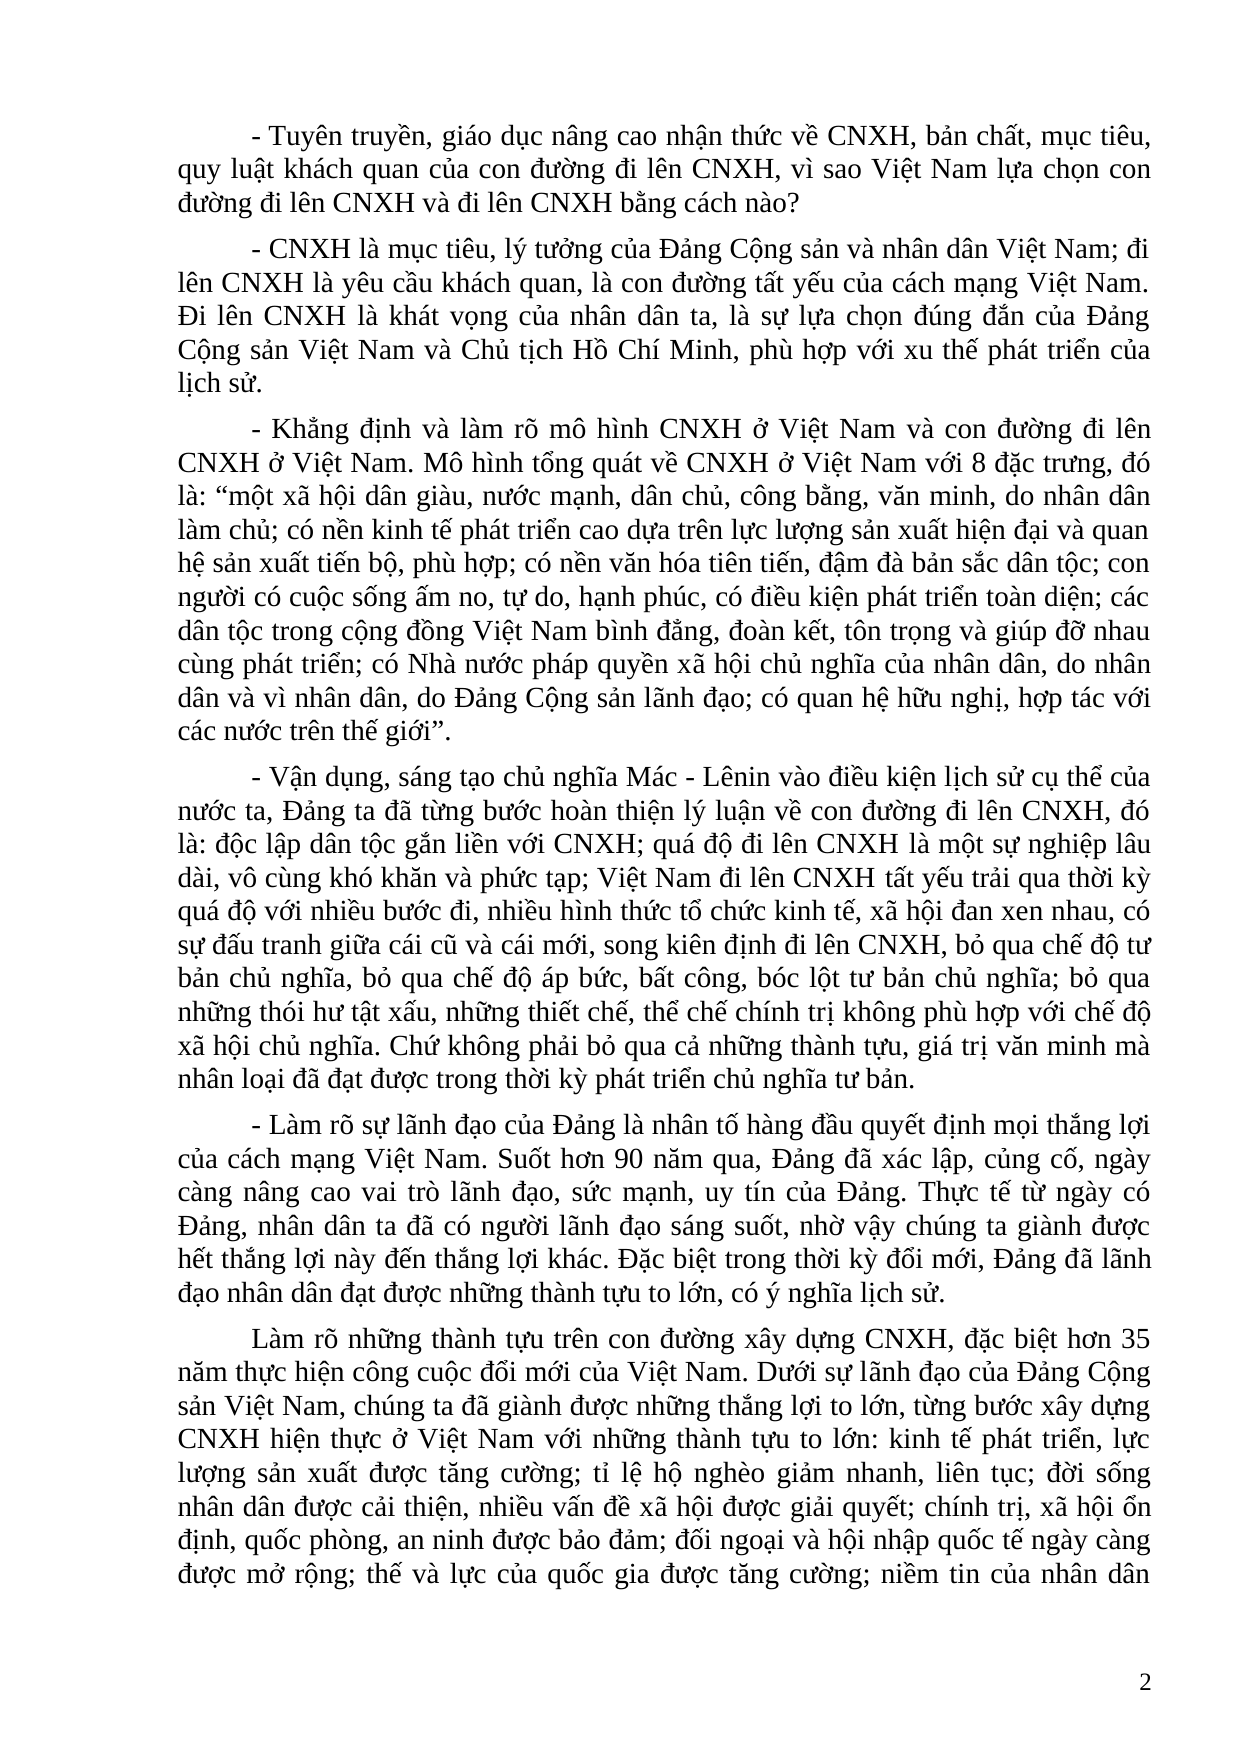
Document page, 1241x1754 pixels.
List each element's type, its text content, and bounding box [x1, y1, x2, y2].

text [177, 1321, 1152, 1589]
list Tuyên truyền, giáo dục nâng cao nhận thức về CNXH, bản chất, mục tiêu, quy luật khách quan của con đường đi lên CNXH, vì sao Việt Nam lựa chọn con đường đi lên CNXH và đi lên CNXH bằng cách nào? [177, 118, 1152, 219]
text - Khẳng định và làm rõ mô hình CNXH ở Việt Nam và con đường đi lên CNXH ở Việt Nam. Mô hình tổng quát về CNXH ở Việt Nam với 8 đặc trưng, đó là: “một xã hội dân giàu, nước mạnh, dân chủ, công bằng, văn minh, do nhân dân làm chủ; có nền kinh tế phát triển cao dựa trên lực lượng sản xuất hiện đại và quan hệ sản xuất tiến bộ, phù hợp; có nền văn hóa tiên tiến, đậm đà bản sắc dân tộc; con người có cuộc sống ấm no, tự do, hạnh phúc, có điều kiện phát triển toàn diện; các dân tộc trong cộng đồng Việt Nam bình đẳng, đoàn kết, tôn trọng và giúp đỡ nhau cùng phát triển; có Nhà nước pháp quyền xã hội chủ nghĩa của nhân dân, do nhân dân và vì nhân dân, do Đảng Cộng sản lãnh đạo; có quan hệ hữu nghị, hợp tác với các nước trên thế giới”. [177, 411, 1152, 747]
text - CNXH là mục tiêu, lý tưởng của Đảng Cộng sản và nhân dân Việt Nam; đi lên CNXH là yêu cầu khách quan, là con đường tất yếu của cách mạng Việt Nam. Đi lên CNXH là khát vọng của nhân dân ta, là sự lựa chọn đúng đắn của Đảng Cộng sản Việt Nam và Chủ tịch Hồ Chí Minh, phù hợp với xu thế phát triển của lịch sử. [177, 231, 1152, 399]
text - Vận dụng, sáng tạo chủ nghĩa Mác - Lênin vào điều kiện lịch sử cụ thể của nước ta, Đảng ta đã từng bước hoàn thiện lý luận về con đường đi lên CNXH, đó là: độc lập dân tộc gắn liền với CNXH; quá độ đi lên CNXH là một sự nghiệp lâu dài, vô cùng khó khăn và phức tạp; Việt Nam đi lên CNXH tất yếu trải qua thời kỳ quá độ với nhiều bước đi, nhiều hình thức tổ chức kinh tế, xã hội đan xen nhau, có sự đấu tranh giữa cái cũ và cái mới, song kiên định đi lên CNXH, bỏ qua chế độ tư bản chủ nghĩa, bỏ qua chế độ áp bức, bất công, bóc lột tư bản chủ nghĩa; bỏ qua những thói hư tật xấu, những thiết chế, thể chế chính trị không phù hợp với chế độ xã hội chủ nghĩa. Chứ không phải bỏ qua cả những thành tựu, giá trị văn minh mà nhân loại đã đạt được trong thời kỳ phát triển chủ nghĩa tư bản. [177, 759, 1152, 1095]
text - Làm rõ sự lãnh đạo của Đảng là nhân tố hàng đầu quyết định mọi thắng lợi của cách mạng Việt Nam. Suốt hơn 90 năm qua, Đảng đã xác lập, củng cố, ngày càng nâng cao vai trò lãnh đạo, sức mạnh, uy tín của Đảng. Thực tế từ ngày có Đảng, nhân dân ta đã có người lãnh đạo sáng suốt, nhờ vậy chúng ta giành được hết thắng lợi này đến thắng lợi khác. Đặc biệt trong thời kỳ đổi mới, Đảng đã lãnh đạo nhân dân đạt được những thành tựu to lớn, có ý nghĩa lịch sử. [177, 1107, 1152, 1308]
